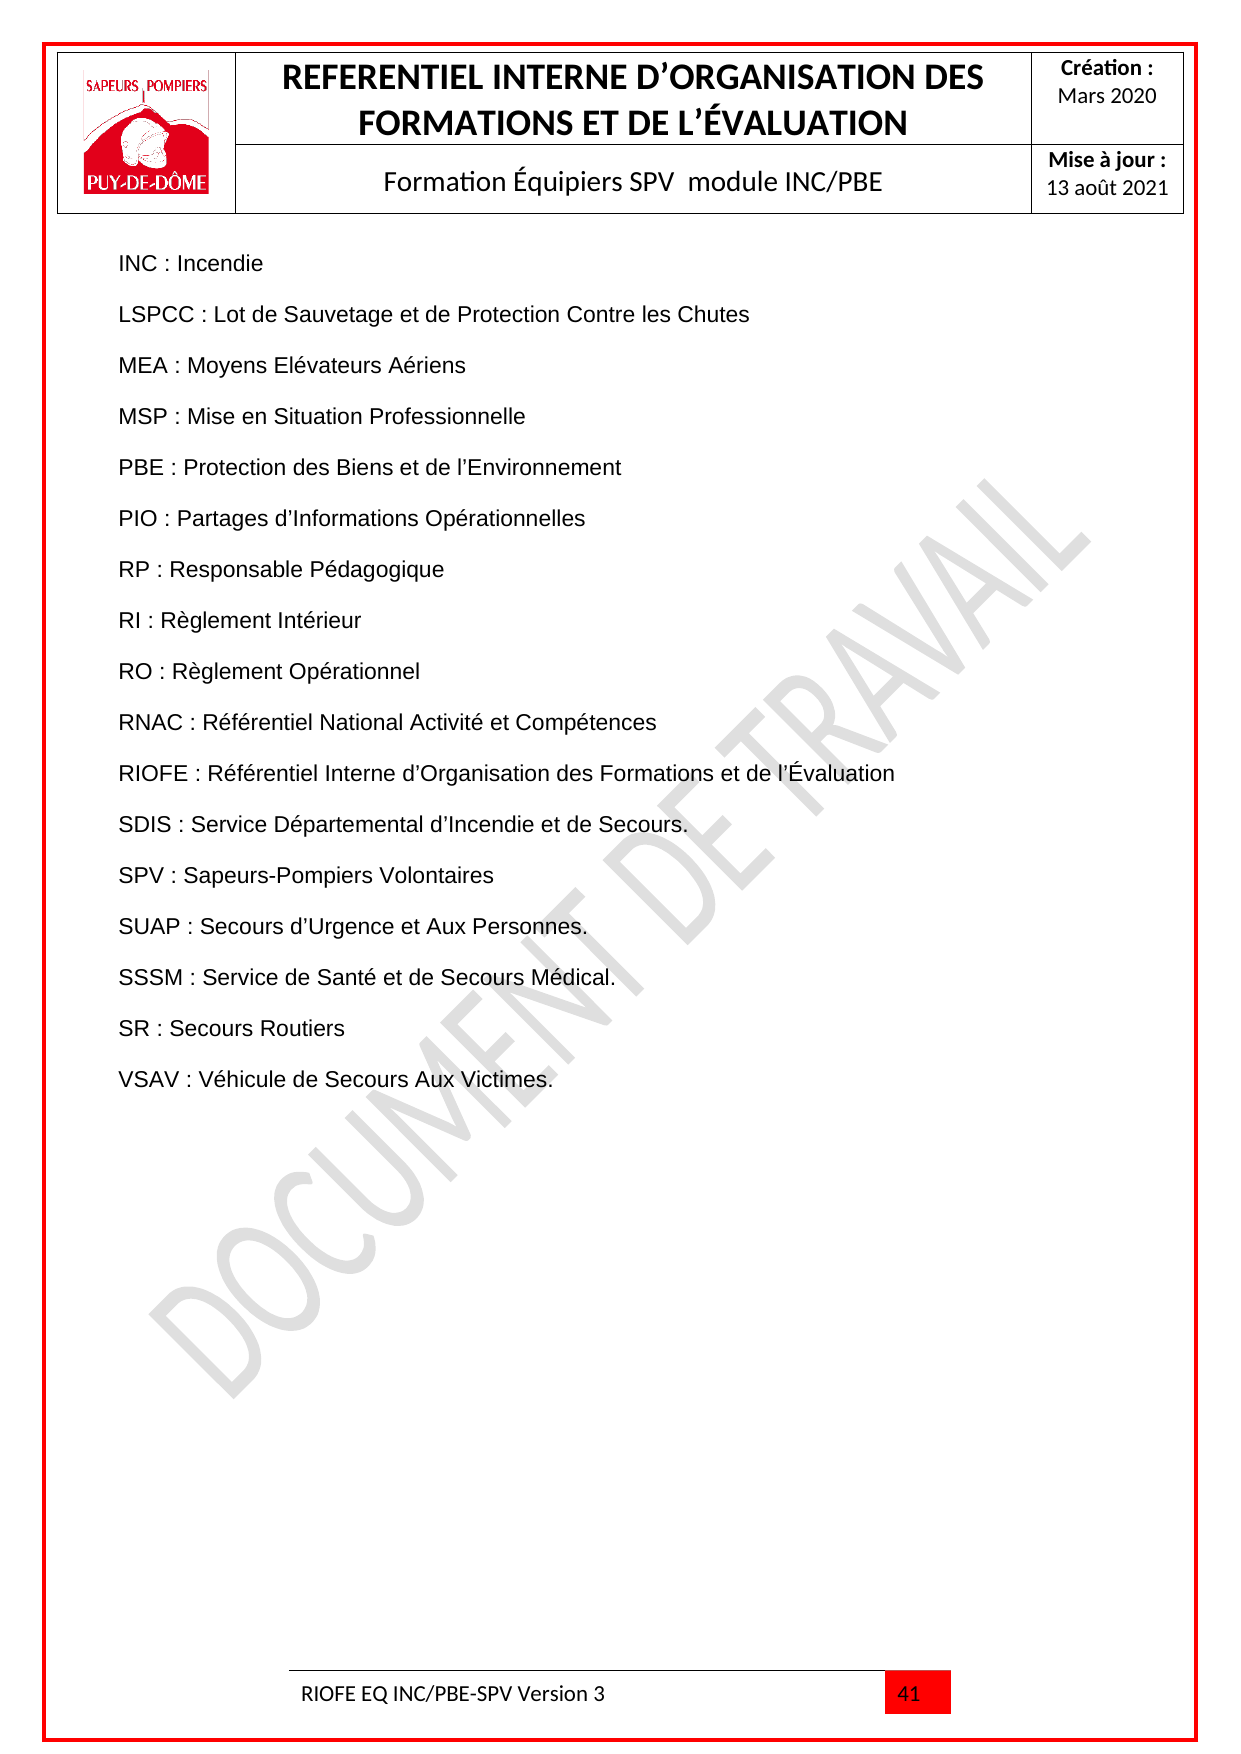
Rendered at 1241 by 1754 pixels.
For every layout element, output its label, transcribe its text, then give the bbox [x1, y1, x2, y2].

picture [83, 70, 209, 194]
text MEA : Moyens Elévateurs Aériens [118, 352, 1122, 378]
text PBE : Protection des Biens et de l’Environnement [118, 454, 1122, 480]
text SR : Secours Routiers [118, 1015, 1122, 1042]
text PIO : Partages d’Informations Opérationnelles [118, 505, 1122, 531]
text SUAP : Secours d’Urgence et Aux Personnes. [118, 913, 1122, 939]
text SSSM : Service de Santé et de Secours Médical. [118, 964, 1122, 991]
text VSAV : Véhicule de Secours Aux Victimes. [118, 1066, 1122, 1093]
text RI : Règlement Intérieur [118, 607, 1122, 633]
text MSP : Mise en Situation Professionnelle [118, 403, 1122, 429]
text SDIS : Service Départemental d’Incendie et de Secours. [118, 811, 1122, 837]
text RO : Règlement Opérationnel [118, 658, 1122, 684]
text LSPCC : Lot de Sauvetage et de Protection Contre les Chutes [118, 301, 1122, 327]
text INC : Incendie [118, 249, 1122, 276]
text SPV : Sapeurs-Pompiers Volontaires [118, 862, 1122, 888]
text RP : Responsable Pédagogique [118, 556, 1122, 582]
text RNAC : Référentiel National Activité et Compétences [118, 709, 1122, 735]
text RIOFE : Référentiel Interne d’Organisation des Formations et de l’Évaluation [118, 760, 1122, 786]
